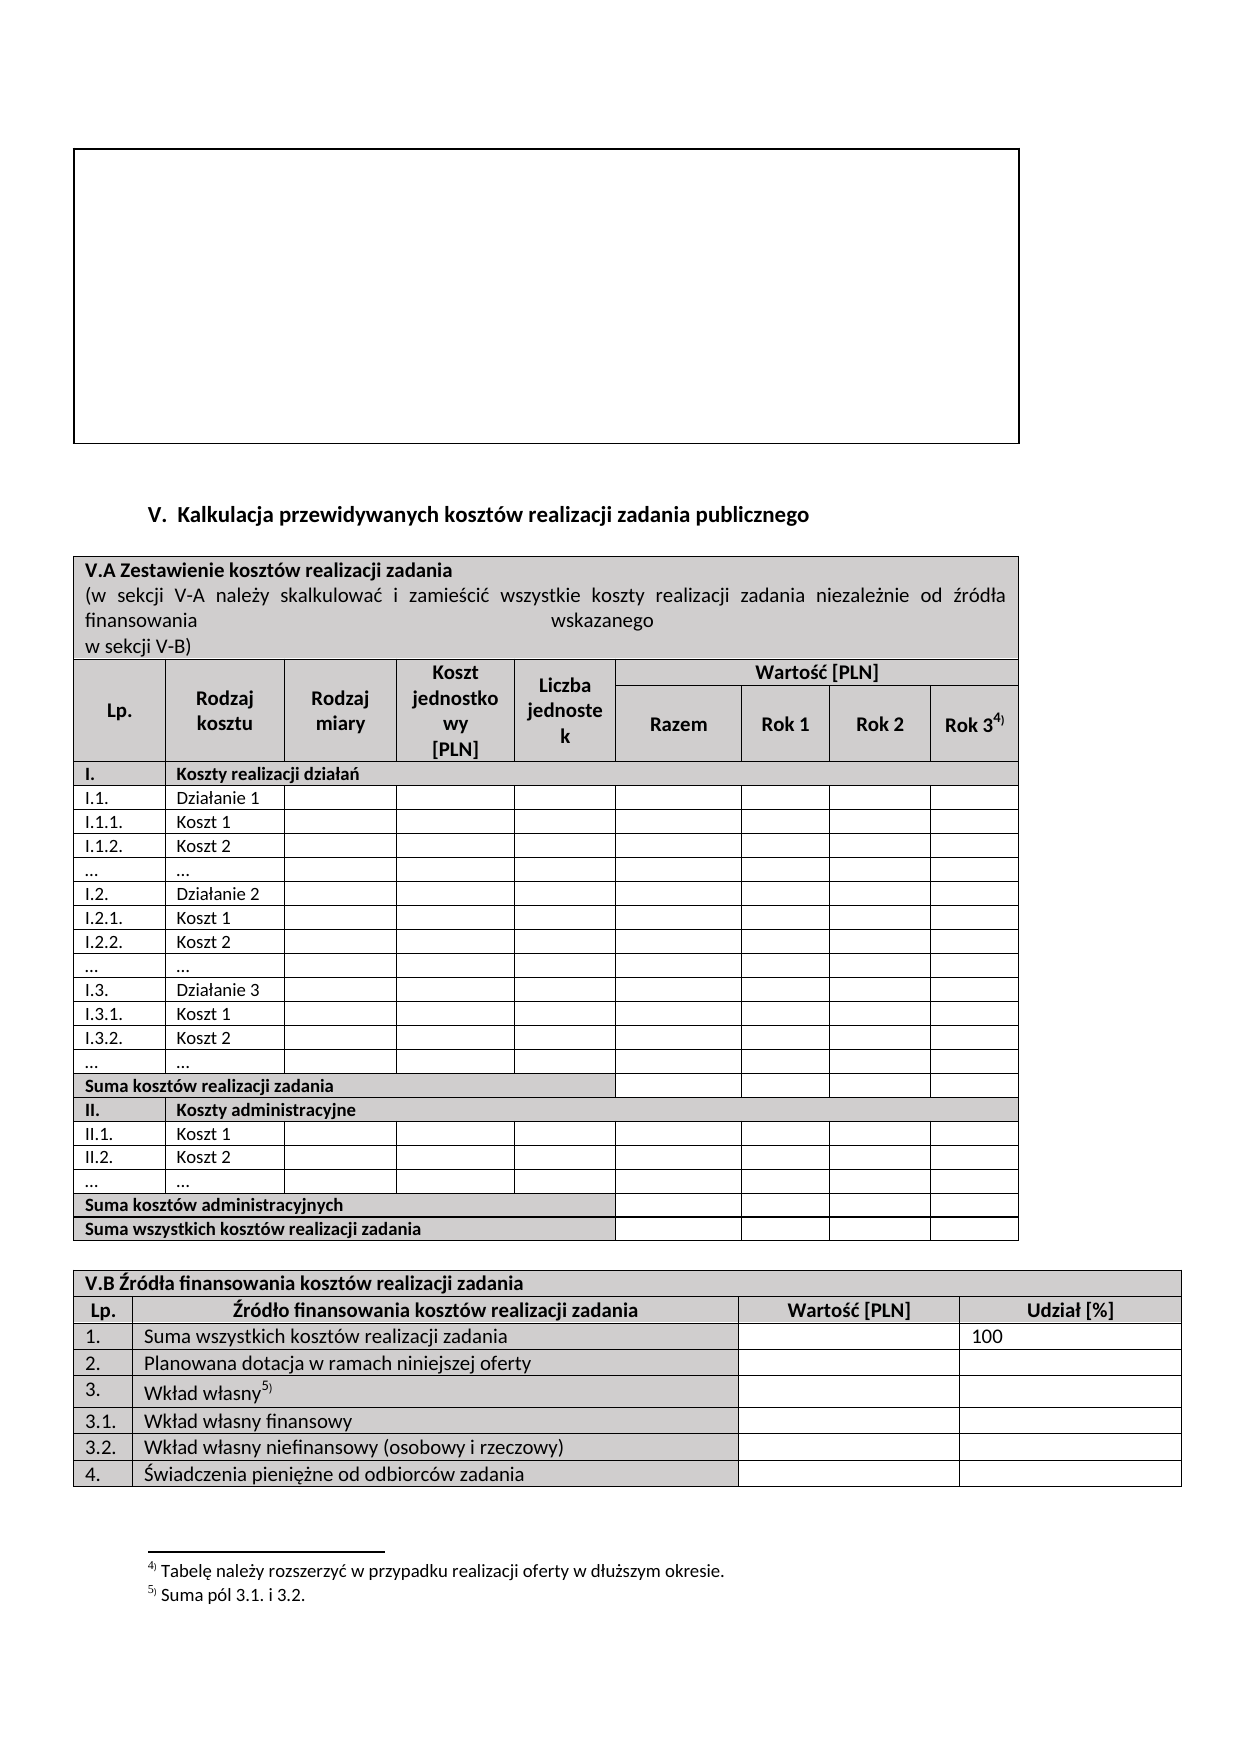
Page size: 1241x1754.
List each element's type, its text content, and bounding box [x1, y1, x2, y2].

table_cell Działanie 1 [166, 786, 284, 809]
table_cell Rok 1 [742, 686, 829, 761]
table_cell [931, 882, 1018, 905]
table_cell [397, 810, 514, 833]
table_cell … [166, 858, 284, 881]
table_header V.A Zestawienie kosztów realizacji zadania (w sekcji V-A należy skalkulować i zamieścić wszystkie koszty realizacji zadania niezależnie od źródła finansowania wskazanego w sekcji V-B) [74, 557, 1018, 658]
table_cell Suma wszystkich kosztów realizacji zadania [74, 1218, 615, 1240]
table_cell Suma kosztów administracyjnych [74, 1194, 615, 1216]
table_cell [397, 1170, 514, 1192]
table_cell [830, 1146, 930, 1168]
table_cell [739, 1324, 959, 1349]
table_cell Koszt 2 [166, 1026, 284, 1049]
table_cell Działanie 3 [166, 978, 284, 1001]
table_cell [515, 954, 615, 977]
table_cell [285, 1146, 396, 1168]
table_cell [515, 882, 615, 905]
table_cell [830, 954, 930, 977]
table_cell [742, 978, 829, 1001]
table_cell Suma kosztów realizacji zadania [74, 1074, 615, 1097]
table_cell [931, 1122, 1018, 1144]
table_cell [397, 954, 514, 977]
table_cell [742, 1122, 829, 1144]
table_cell [616, 1146, 741, 1168]
table_cell [931, 858, 1018, 881]
table_cell Rodzaj kosztu [166, 660, 284, 761]
table_cell [515, 906, 615, 929]
table_cell [830, 1026, 930, 1049]
table_cell [742, 1050, 829, 1073]
table_cell [285, 906, 396, 929]
table_cell Lp. [74, 660, 165, 761]
table_cell [830, 1218, 930, 1240]
table_cell Wartość [PLN] [739, 1297, 959, 1322]
table_cell [830, 810, 930, 833]
table_cell [75, 150, 1018, 443]
table_cell [931, 834, 1018, 857]
table_cell Koszt jednostkowy [PLN] [397, 660, 514, 761]
table_cell [515, 1050, 615, 1073]
table_cell [397, 1122, 514, 1144]
table_cell [285, 882, 396, 905]
text V. Kalkulacja przewidywanych kosztów realizacji zadania publicznego [148, 500, 1093, 528]
table_cell [616, 834, 741, 857]
table_cell [830, 858, 930, 881]
table_cell 4. [74, 1461, 132, 1486]
table_cell [830, 1050, 930, 1073]
table_cell [960, 1408, 1181, 1433]
table_cell [285, 930, 396, 953]
table_cell Koszt 2 [166, 834, 284, 857]
table_cell [742, 1170, 829, 1192]
table_cell [397, 1146, 514, 1168]
table_cell 3. [74, 1376, 132, 1407]
table_cell [397, 906, 514, 929]
table_cell [931, 906, 1018, 929]
table_cell 3.1. [74, 1408, 132, 1433]
table_cell [285, 978, 396, 1001]
table_cell Koszt 1 [166, 1122, 284, 1144]
table_cell [515, 858, 615, 881]
table_cell Razem [616, 686, 741, 761]
table_cell [397, 786, 514, 809]
table_cell [742, 906, 829, 929]
table_cell I.1.1. [74, 810, 165, 833]
table_cell [616, 1050, 741, 1073]
table_cell … [166, 1170, 284, 1192]
table_cell [616, 1026, 741, 1049]
table_cell [285, 1122, 396, 1144]
table_cell I. [74, 762, 165, 785]
table_cell [830, 882, 930, 905]
table_cell II. [74, 1098, 165, 1121]
table_cell 1. [74, 1324, 132, 1349]
table_cell [931, 1002, 1018, 1025]
table_cell Lp. [74, 1297, 132, 1322]
table_cell [830, 1194, 930, 1216]
table_cell [515, 978, 615, 1001]
table_cell [931, 954, 1018, 977]
table_cell [739, 1434, 959, 1460]
table_cell [616, 1194, 741, 1216]
table_cell Liczba jednostek [515, 660, 615, 761]
table_cell [616, 882, 741, 905]
table_cell [616, 1074, 741, 1097]
table_cell [830, 1170, 930, 1192]
table_cell II.2. [74, 1146, 165, 1168]
table_cell Wartość [PLN] [616, 660, 1018, 685]
table_cell Rok 2 [830, 686, 930, 761]
table_cell Działanie 2 [166, 882, 284, 905]
table_cell [931, 786, 1018, 809]
table_cell Wkład własny finansowy [133, 1408, 738, 1433]
table_cell [931, 810, 1018, 833]
table_cell I.2. [74, 882, 165, 905]
table_cell 3.2. [74, 1434, 132, 1460]
table_cell [616, 978, 741, 1001]
table_cell Koszt 1 [166, 906, 284, 929]
table_cell [285, 1050, 396, 1073]
table_cell [742, 834, 829, 857]
table_cell … [166, 954, 284, 977]
table_cell Źródło finansowania kosztów realizacji zadania [133, 1297, 738, 1322]
table_cell [739, 1350, 959, 1375]
table_cell … [74, 1170, 165, 1192]
table_cell 2. [74, 1350, 132, 1375]
table_cell [830, 930, 930, 953]
table_cell … [74, 954, 165, 977]
table_cell [616, 810, 741, 833]
table_cell [616, 1002, 741, 1025]
table_cell [397, 1026, 514, 1049]
table_cell … [166, 1050, 284, 1073]
table_cell [397, 930, 514, 953]
table_cell 100 [960, 1324, 1181, 1349]
table_cell Koszt 2 [166, 1146, 284, 1168]
table_cell [515, 1002, 615, 1025]
table_cell I.1. [74, 786, 165, 809]
table_cell [742, 1026, 829, 1049]
table_cell [931, 1146, 1018, 1168]
table_cell Wkład własny) [133, 1376, 738, 1407]
table_header V.B Źródła finansowania kosztów realizacji zadania [74, 1271, 1181, 1296]
table_cell [616, 906, 741, 929]
table_cell [397, 858, 514, 881]
table_cell [739, 1461, 959, 1486]
table_cell [616, 954, 741, 977]
table_cell [616, 930, 741, 953]
table_cell [931, 1194, 1018, 1216]
table_cell [742, 1194, 829, 1216]
table_cell [515, 1122, 615, 1144]
table_cell … [74, 1050, 165, 1073]
table_cell [515, 1170, 615, 1192]
table_cell [616, 786, 741, 809]
table_cell [931, 1026, 1018, 1049]
table_cell Udział [%] [960, 1297, 1181, 1322]
table_cell [397, 1002, 514, 1025]
table_cell [931, 1074, 1018, 1097]
table_cell … [74, 858, 165, 881]
table_cell Rok 3) [931, 686, 1018, 761]
table_cell [830, 1074, 930, 1097]
table_cell I.1.2. [74, 834, 165, 857]
table_cell [515, 786, 615, 809]
table_cell [742, 1146, 829, 1168]
table_cell [515, 834, 615, 857]
table_cell [742, 1074, 829, 1097]
table_cell [742, 882, 829, 905]
table_cell [616, 1218, 741, 1240]
table_cell Koszt 2 [166, 930, 284, 953]
table_cell [515, 810, 615, 833]
table_cell Wkład własny niefinansowy (osobowy i rzeczowy) [133, 1434, 738, 1460]
table_cell [285, 1170, 396, 1192]
table_cell Planowana dotacja w ramach niniejszej oferty [133, 1350, 738, 1375]
table_cell [931, 978, 1018, 1001]
table_cell [739, 1408, 959, 1433]
table_cell I.3. [74, 978, 165, 1001]
table_cell [616, 1170, 741, 1192]
table_cell [960, 1461, 1181, 1486]
table_cell [616, 1122, 741, 1144]
table_cell Rodzaj miary [285, 660, 396, 761]
table_cell [397, 834, 514, 857]
table_cell [742, 930, 829, 953]
table_cell [515, 1026, 615, 1049]
table_cell [960, 1376, 1181, 1407]
table_cell [285, 810, 396, 833]
table_cell I.2.2. [74, 930, 165, 953]
table_cell [397, 1050, 514, 1073]
table_cell [931, 1050, 1018, 1073]
table_cell [830, 1122, 930, 1144]
table_cell [285, 786, 396, 809]
table_cell Świadczenia pieniężne od odbiorców zadania [133, 1461, 738, 1486]
table_cell [285, 1002, 396, 1025]
table_cell [830, 1002, 930, 1025]
table_cell [742, 786, 829, 809]
table_cell [397, 882, 514, 905]
table_cell [739, 1376, 959, 1407]
table_cell [616, 858, 741, 881]
table_cell [830, 906, 930, 929]
table_cell [397, 978, 514, 1001]
table_cell Koszty administracyjne [166, 1098, 1018, 1121]
table_cell [285, 1026, 396, 1049]
table_cell [742, 810, 829, 833]
table_cell [830, 978, 930, 1001]
table_cell [931, 1218, 1018, 1240]
table_cell [742, 858, 829, 881]
table_cell [931, 930, 1018, 953]
table_cell [515, 1146, 615, 1168]
table_cell [742, 954, 829, 977]
table_cell [931, 1170, 1018, 1192]
table_cell [285, 954, 396, 977]
table_cell [285, 834, 396, 857]
table_cell Koszt 1 [166, 1002, 284, 1025]
table_cell Koszty realizacji działań [166, 762, 1018, 785]
table_cell [960, 1434, 1181, 1460]
table_cell II.1. [74, 1122, 165, 1144]
table_cell I.3.2. [74, 1026, 165, 1049]
table_cell [285, 858, 396, 881]
table_cell [830, 834, 930, 857]
table_cell I.2.1. [74, 906, 165, 929]
table_cell [830, 786, 930, 809]
table_cell I.3.1. [74, 1002, 165, 1025]
table_cell [742, 1002, 829, 1025]
table_cell [742, 1218, 829, 1240]
table_cell Suma wszystkich kosztów realizacji zadania [133, 1324, 738, 1349]
table_cell [515, 930, 615, 953]
table_cell [960, 1350, 1181, 1375]
table_cell Koszt 1 [166, 810, 284, 833]
